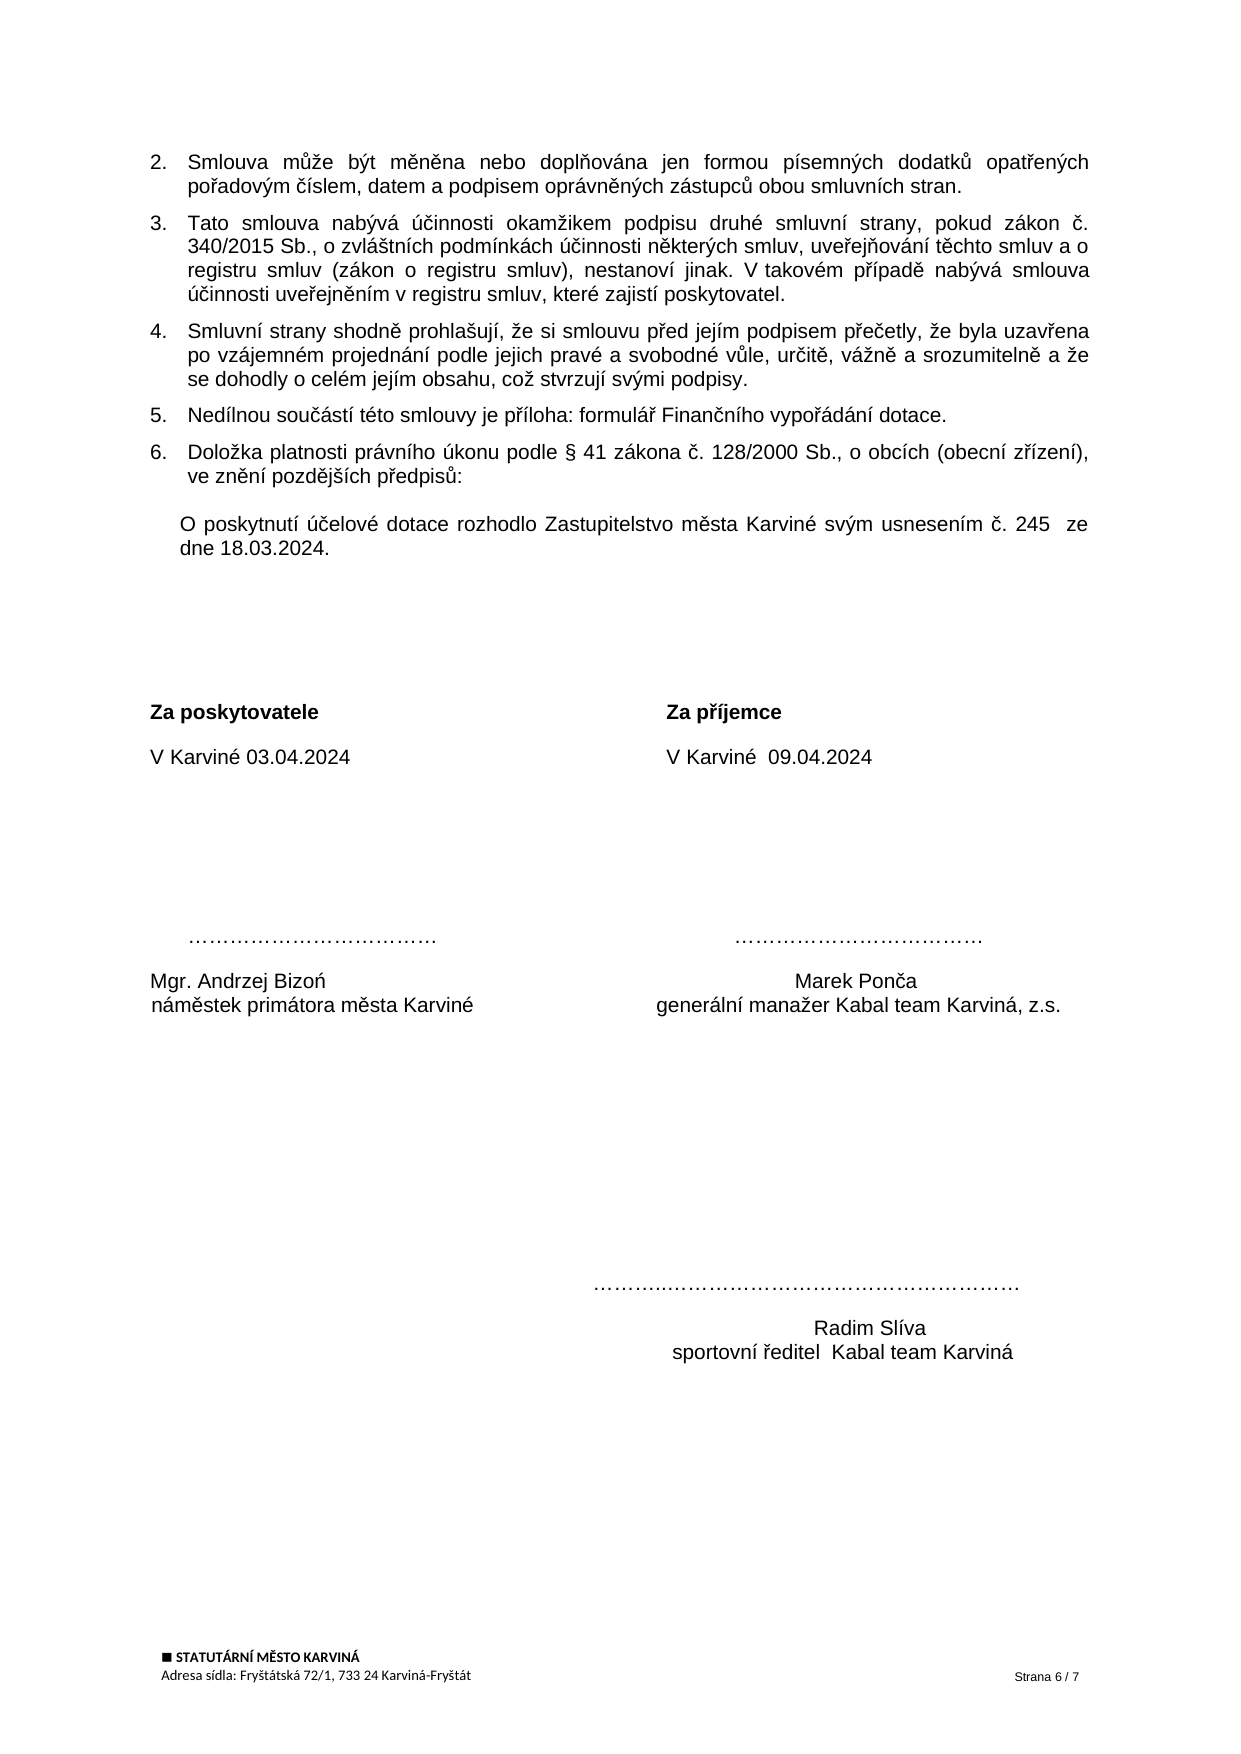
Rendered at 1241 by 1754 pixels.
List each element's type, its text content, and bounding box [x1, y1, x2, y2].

text náměstek primátora města Karviné generální manažer Kabal team Karviná, z.s. [150, 993, 1090, 1017]
text Radim Slíva [150, 1316, 1090, 1339]
text V Karviné 03.04.2024 V Karviné 09.04.2024 [150, 745, 1090, 769]
list Smlouva může být měněna nebo doplňována jen formou písemných dodatků opatřených pořadovým číslem, datem a podpisem oprávněných zástupců obou smluvních stran. [150, 150, 1090, 198]
list Nedílnou součástí této smlouvy je příloha: formulář Finančního vypořádání dotace. [150, 403, 1090, 427]
text Mgr. Andrzej Bizoń Marek Ponča [150, 969, 1090, 993]
list Smluvní strany shodně prohlašují, že si smlouvu před jejím podpisem přečetly, že byla uzavřena po vzájemném projednání podle jejich pravé a svobodné vůle, určitě, vážně a srozumitelně a že se dohodly o celém jejím obsahu, což stvrzují svými podpisy. [150, 319, 1090, 391]
text ……………………………… ……………………………… [150, 924, 1090, 948]
text sportovní ředitel Kabal team Karviná [592, 1339, 1090, 1363]
text ………..…………………………………………… [150, 1223, 1090, 1295]
list Tato smlouva nabývá účinnosti okamžikem podpisu druhé smluvní strany, pokud zákon č. 340/2015 Sb., o zvláštních podmínkách účinnosti některých smluv, uveřejňování těchto smluv a o registru smluv (zákon o registru smluv), nestanoví jinak. V takovém případě nabývá smlouva účinnosti uveřejněním v registru smluv, které zajistí poskytovatel. [150, 210, 1090, 306]
list Doložka platnosti právního úkonu podle § 41 zákona č. 128/2000 Sb., o obcích (obecní zřízení), ve znění pozdějších předpisů: [150, 439, 1090, 487]
text O poskytnutí účelové dotace rozhodlo Zastupitelstvo města Karviné svým usnesením č. 245 ze dne 18.03.2024. [179, 511, 1090, 559]
text Za poskytovatele Za příjemce [150, 700, 1090, 724]
